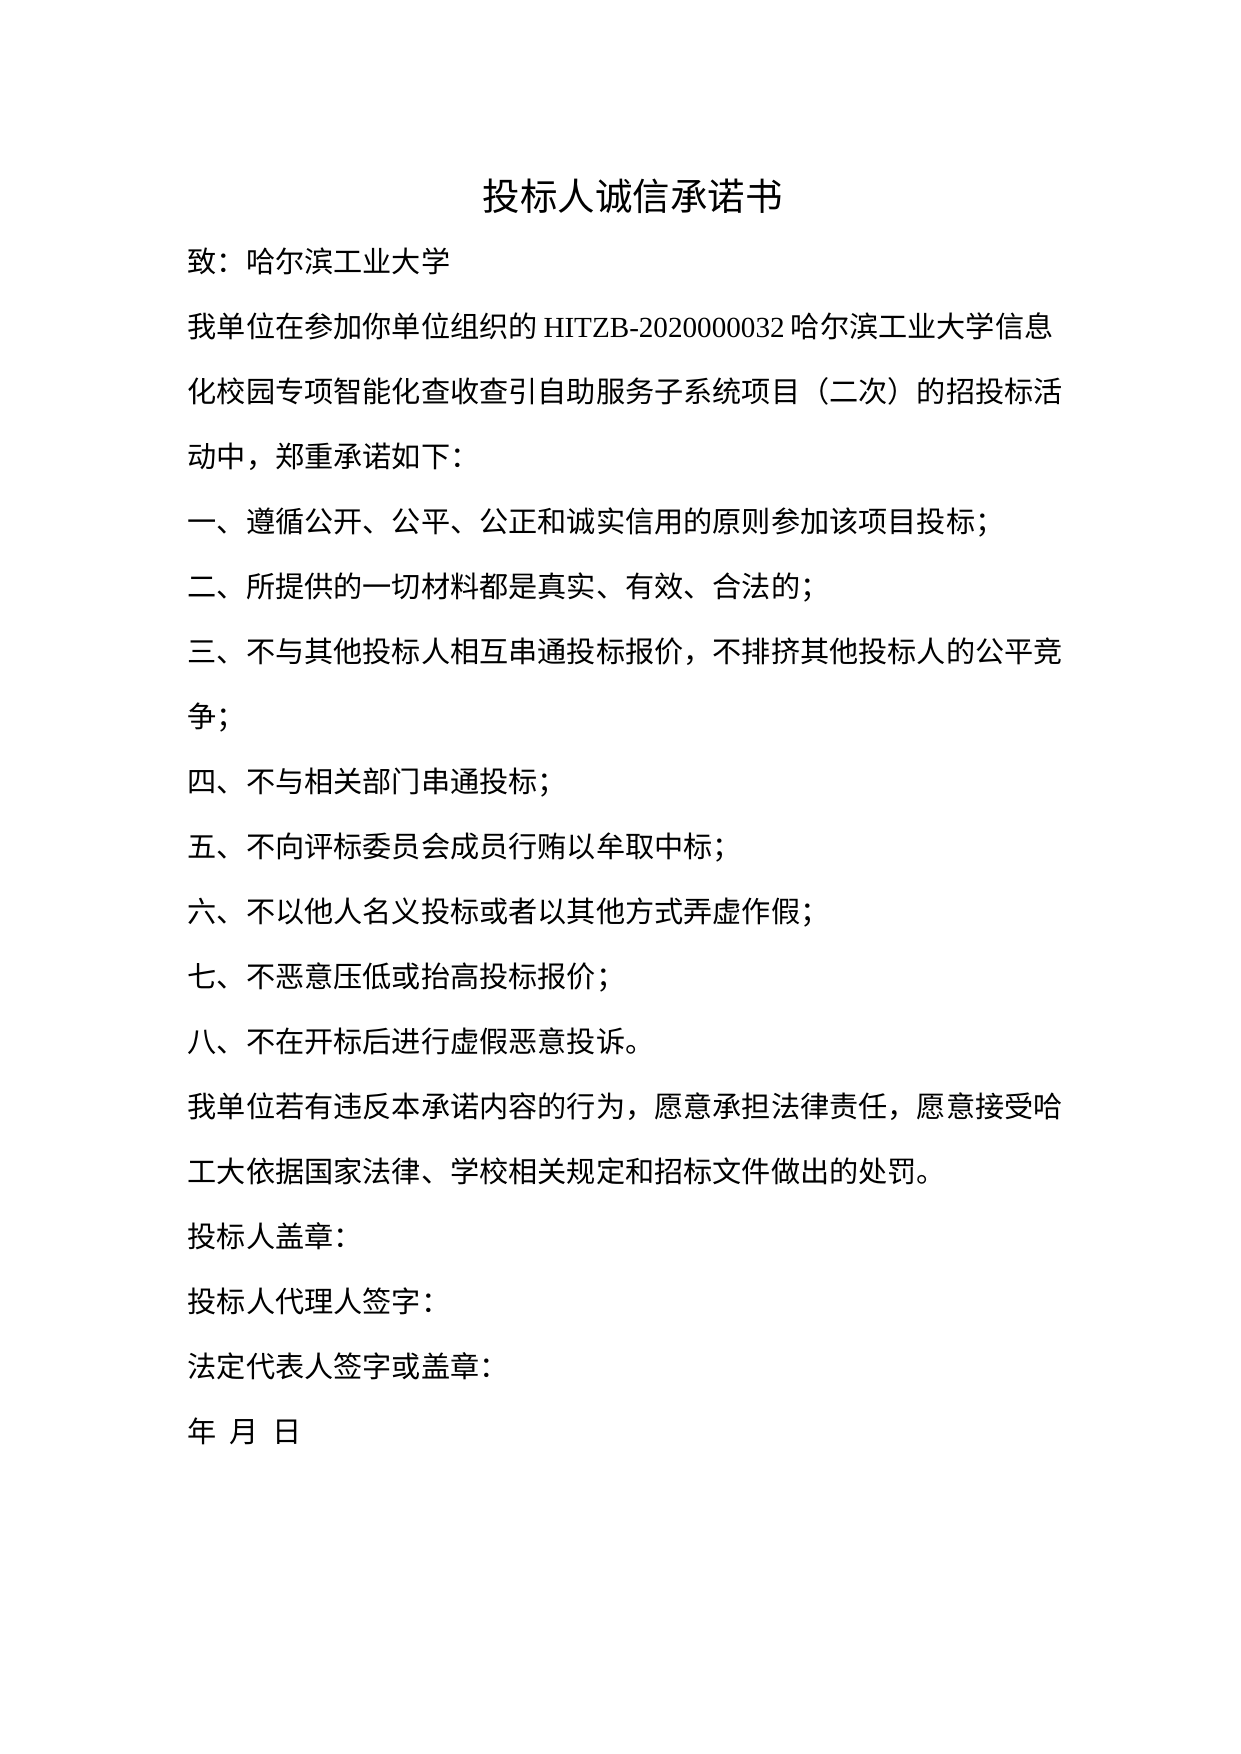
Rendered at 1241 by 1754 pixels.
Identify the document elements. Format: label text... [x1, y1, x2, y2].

text 三、不与其他投标人相互串通投标报价，不排挤其他投标人的公平竞争； [187, 617, 1078, 747]
text 一、遵循公开、公平、公正和诚实信用的原则参加该项目投标； [187, 487, 1078, 552]
text 法定代表人签字或盖章： [187, 1332, 1078, 1397]
text 五、不向评标委员会成员行贿以牟取中标； [187, 812, 1078, 877]
text 致：哈尔滨工业大学 [187, 227, 1078, 292]
text 投标人代理人签字： [187, 1267, 1078, 1332]
text 我单位若有违反本承诺内容的行为，愿意承担法律责任，愿意接受哈工大依据国家法律、学校相关规定和招标文件做出的处罚。 [187, 1072, 1078, 1202]
text 投标人盖章： [187, 1202, 1078, 1267]
text 我单位在参加你单位组织的HITZB-2020000032哈尔滨工业大学信息化校园专项智能化查收查引自助服务子系统项目（二次）的招投标活动中，郑重承诺如下： [187, 292, 1078, 487]
text 六、不以他人名义投标或者以其他方式弄虚作假； [187, 877, 1078, 942]
text 四、不与相关部门串通投标； [187, 747, 1078, 812]
text 投标人诚信承诺书 [187, 162, 1078, 227]
text 年 月 日 [187, 1397, 1078, 1462]
text 七、不恶意压低或抬高投标报价； [187, 942, 1078, 1007]
text 二、所提供的一切材料都是真实、有效、合法的； [187, 552, 1078, 617]
text 八、不在开标后进行虚假恶意投诉。 [187, 1007, 1078, 1072]
